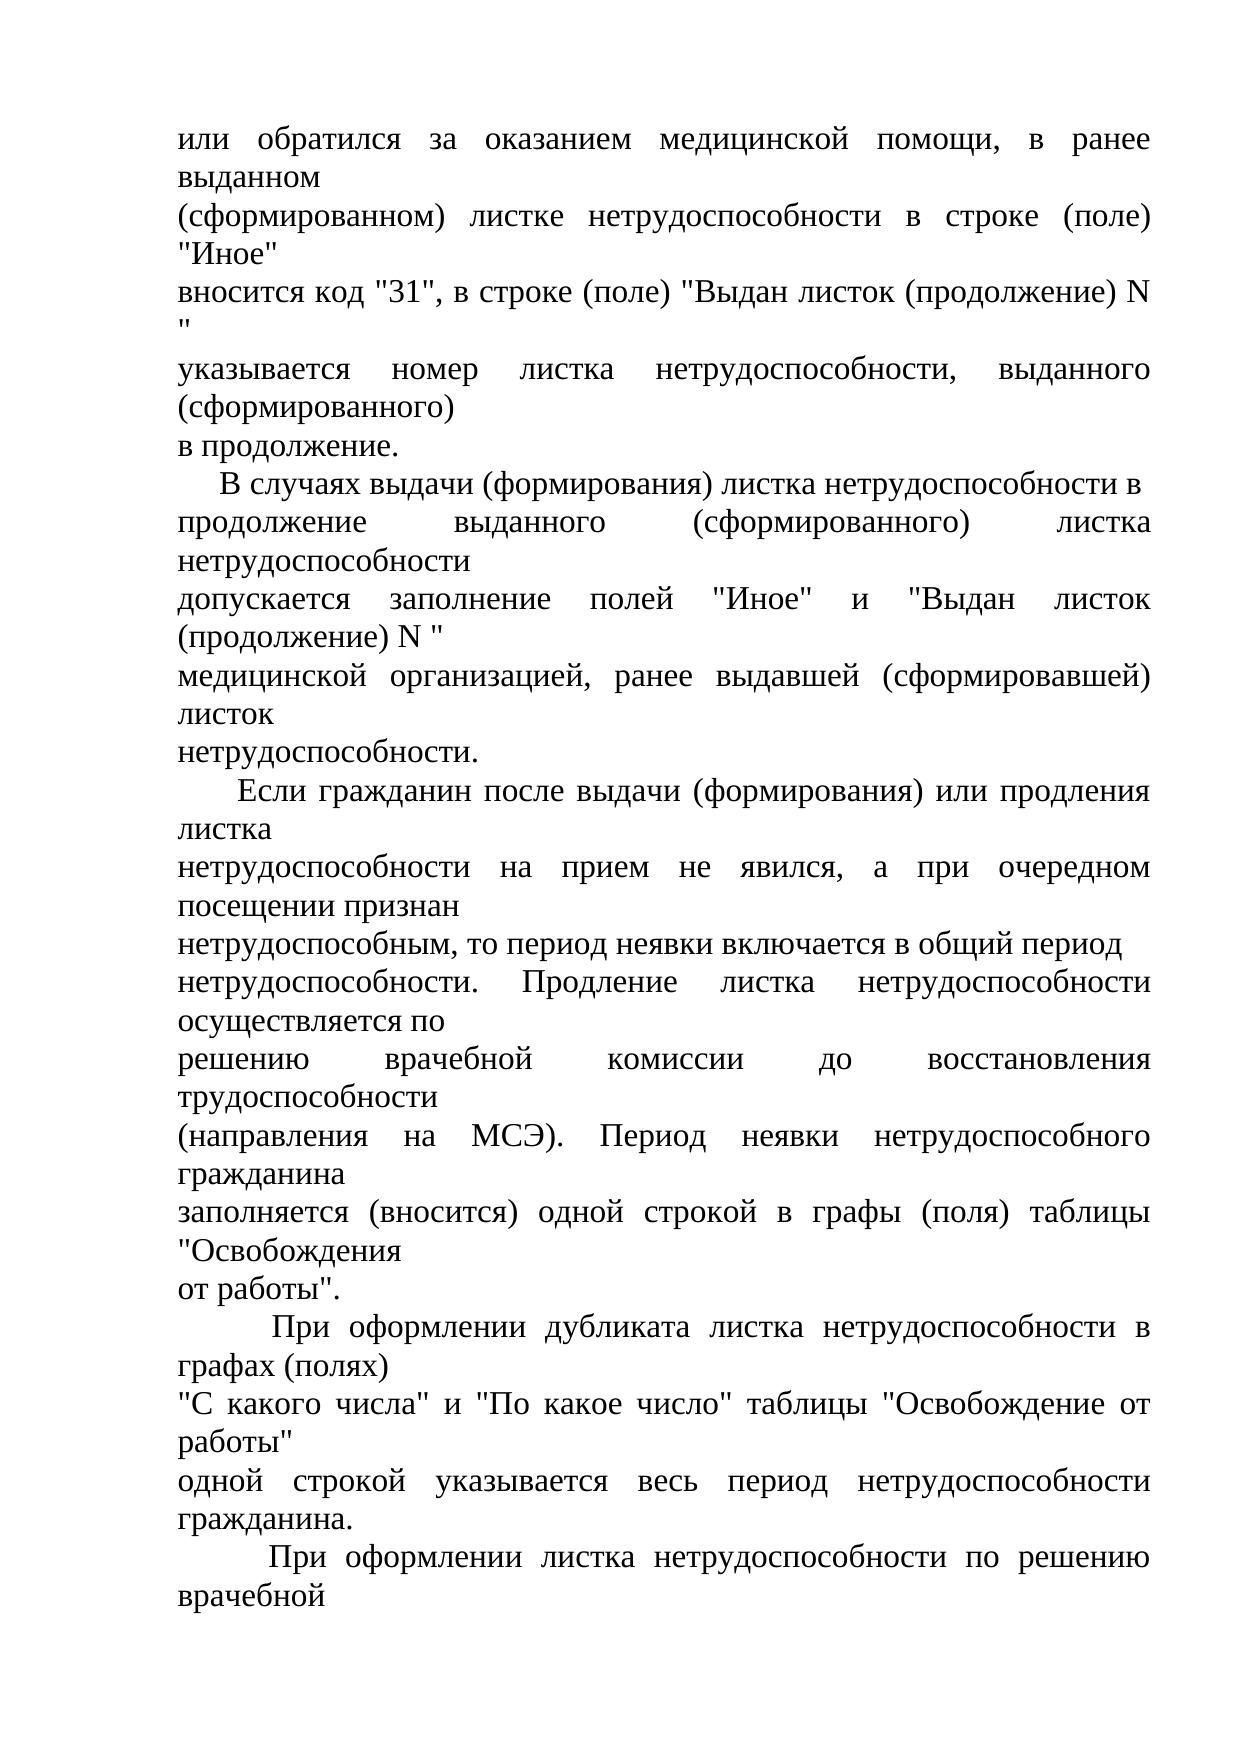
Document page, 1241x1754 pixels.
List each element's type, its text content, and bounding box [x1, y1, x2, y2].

text нетрудоспособности на прием не явился, а при очередном посещении признан [177, 846, 1152, 923]
text "С какого числа" и "По какое число" таблицы "Освобождение от работы" [177, 1383, 1152, 1460]
text нетрудоспособным, то период неявки включается в общий период [177, 923, 1152, 961]
text Если гражданин после выдачи (формирования) или продления листка [177, 770, 1152, 846]
text нетрудоспособности. Продление листка нетрудоспособности осуществляется по [177, 961, 1152, 1038]
text вносится код "31", в строке (поле) "Выдан листок (продолжение) N " [177, 271, 1152, 348]
text При оформлении дубликата листка нетрудоспособности в графах (полях) [177, 1306, 1152, 1383]
text продолжение выданного (сформированного) листка нетрудоспособности [177, 501, 1152, 578]
text решению врачебной комиссии до восстановления трудоспособности [177, 1038, 1152, 1115]
text указывается номер листка нетрудоспособности, выданного (сформированного) [177, 348, 1152, 425]
text одной строкой указывается весь период нетрудоспособности гражданина. [177, 1460, 1152, 1536]
text медицинской организацией, ранее выдавшей (сформировавшей) листок [177, 655, 1152, 731]
text от работы". [177, 1268, 1152, 1306]
text в продолжение. [177, 425, 1152, 463]
text нетрудоспособности. [177, 731, 1152, 770]
text В случаях выдачи (формирования) листка нетрудоспособности в [177, 463, 1152, 501]
text допускается заполнение полей "Иное" и "Выдан листок (продолжение) N " [177, 578, 1152, 655]
text или обратился за оказанием медицинской помощи, в ранее выданном [177, 118, 1152, 195]
text (направления на МСЭ). Период неявки нетрудоспособного гражданина [177, 1115, 1152, 1191]
text (сформированном) листке нетрудоспособности в строке (поле) "Иное" [177, 195, 1152, 271]
text При оформлении листка нетрудоспособности по решению врачебной [177, 1536, 1152, 1613]
text заполняется (вносится) одной строкой в графы (поля) таблицы "Освобождения [177, 1191, 1152, 1268]
